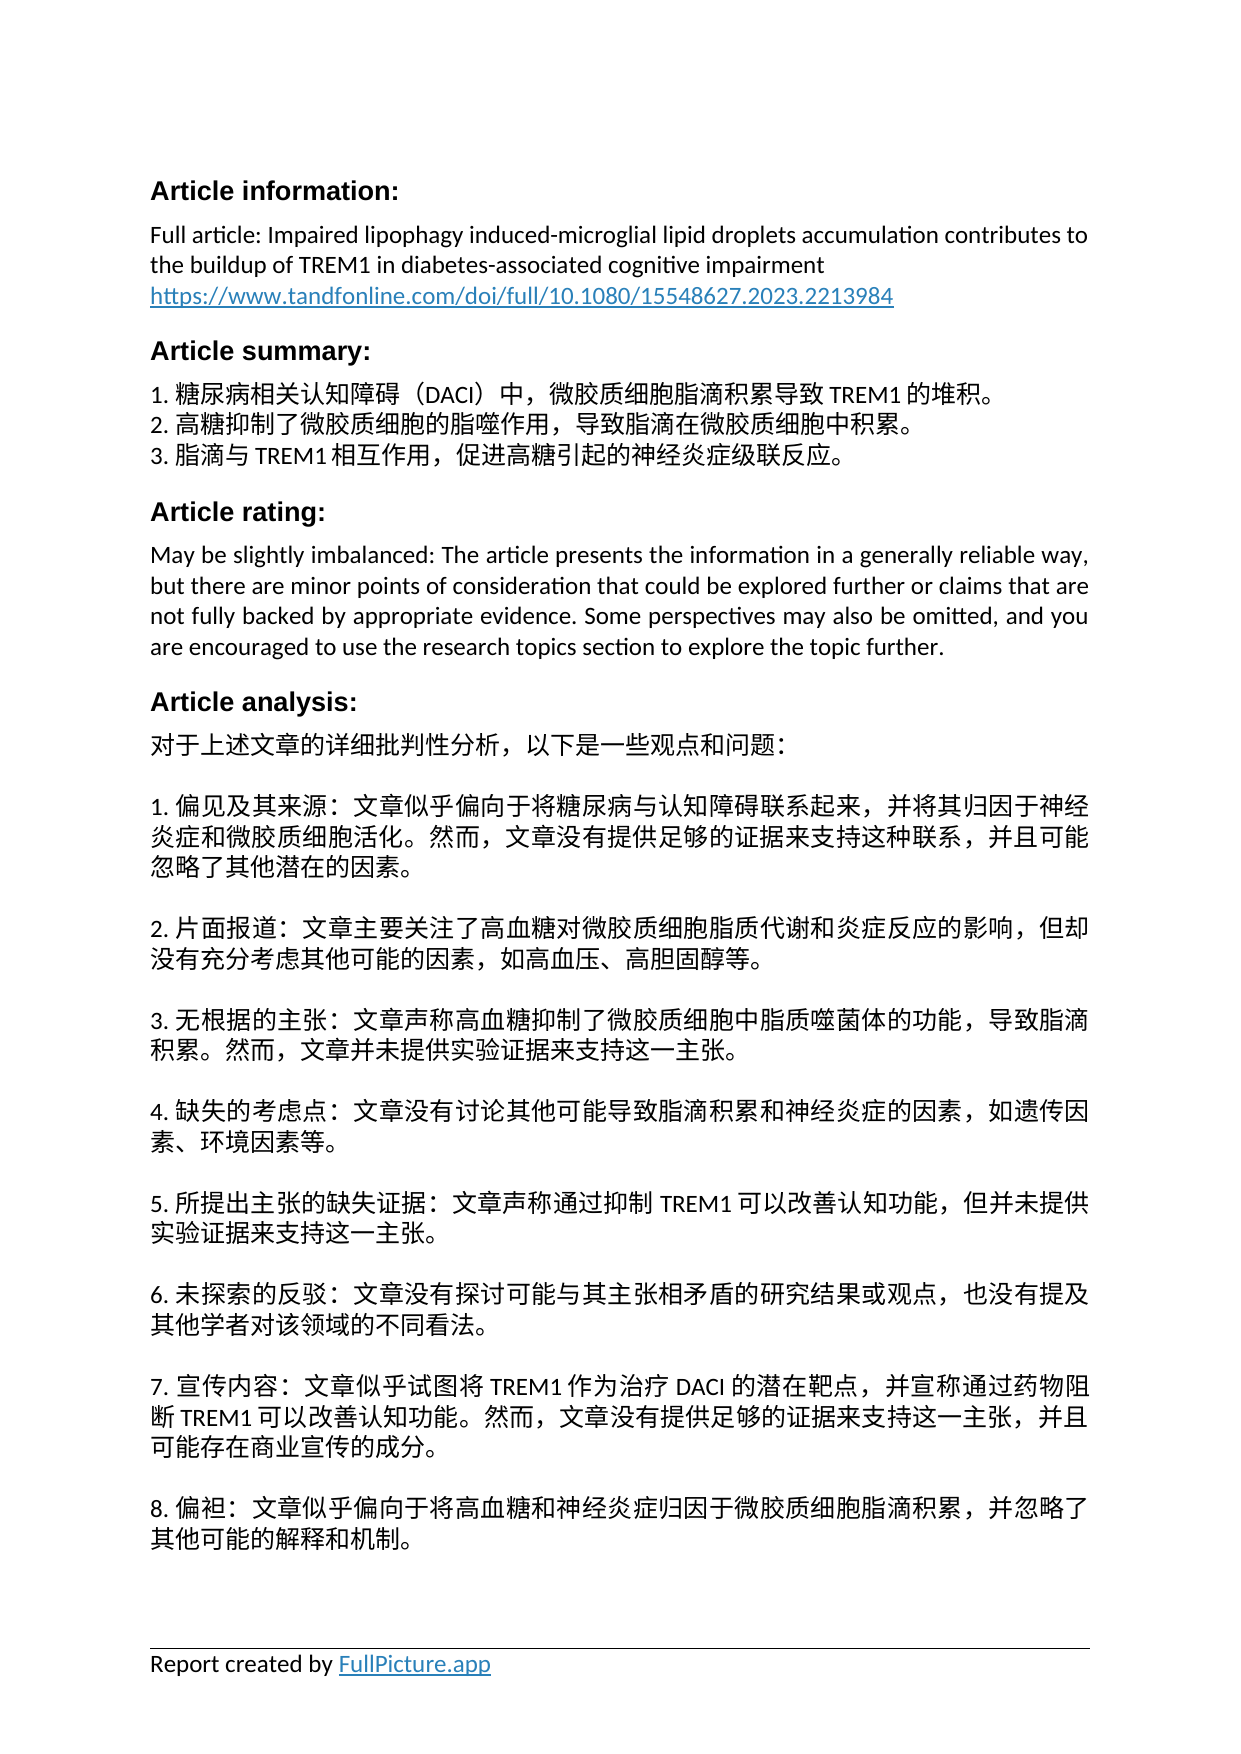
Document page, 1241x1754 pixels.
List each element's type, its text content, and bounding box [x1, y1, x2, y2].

text 6. 未探索的反驳：文章没有探讨可能与其主张相矛盾的研究结果或观点，也没有提及其他学者对该领域的不同看法。 [150, 1279, 1090, 1341]
subtitle Article analysis: [150, 686, 1090, 718]
text 4. 缺失的考虑点：文章没有讨论其他可能导致脂滴积累和神经炎症的因素，如遗传因素、环境因素等。 [150, 1096, 1090, 1157]
text 5. 所提出主张的缺失证据：文章声称通过抑制TREM1可以改善认知功能，但并未提供实验证据来支持这一主张。 [150, 1188, 1090, 1249]
text May be slightly imbalanced: The article presents the information in a generally reliable way, but there are minor points of consideration that could be explored further or claims that are not fully backed by appropriate evidence. Some perspectives may also be omitted, and you are encouraged to use the research topics section to explore the topic further. [150, 539, 1090, 661]
text 对于上述文章的详细批判性分析，以下是一些观点和问题： [150, 730, 1090, 761]
text 1. 偏见及其来源：文章似乎偏向于将糖尿病与认知障碍联系起来，并将其归因于神经炎症和微胶质细胞活化。然而，文章没有提供足够的证据来支持这种联系，并且可能忽略了其他潜在的因素。 [150, 791, 1090, 883]
subtitle Article information: [150, 175, 1090, 206]
text 2. 片面报道：文章主要关注了高血糖对微胶质细胞脂质代谢和炎症反应的影响，但却没有充分考虑其他可能的因素，如高血压、高胆固醇等。 [150, 913, 1090, 974]
subtitle Article rating: [150, 496, 1090, 527]
text 7. 宣传内容：文章似乎试图将TREM1作为治疗DACI的潜在靶点，并宣称通过药物阻断TREM1可以改善认知功能。然而，文章没有提供足够的证据来支持这一主张，并且可能存在商业宣传的成分。 [150, 1371, 1090, 1463]
text 3. 脂滴与TREM1相互作用，促进高糖引起的神经炎症级联反应。 [150, 440, 1090, 471]
text 3. 无根据的主张：文章声称高血糖抑制了微胶质细胞中脂质噬菌体的功能，导致脂滴积累。然而，文章并未提供实验证据来支持这一主张。 [150, 1005, 1090, 1066]
text Full article: Impaired lipophagy induced-microglial lipid droplets accumulation contributes to the buildup of TREM1 in diabetes-associated cognitive impairmenthttps://www.tandfonline.com/doi/full/10.1080/15548627.2023.2213984 [150, 219, 1090, 310]
text 2. 高糖抑制了微胶质细胞的脂噬作用，导致脂滴在微胶质细胞中积累。 [150, 409, 1090, 440]
text 8. 偏袒：文章似乎偏向于将高血糖和神经炎症归因于微胶质细胞脂滴积累，并忽略了其他可能的解释和机制。 [150, 1493, 1090, 1554]
subtitle Article summary: [150, 335, 1090, 367]
text 1. 糖尿病相关认知障碍（DACI）中，微胶质细胞脂滴积累导致TREM1的堆积。 [150, 379, 1090, 409]
